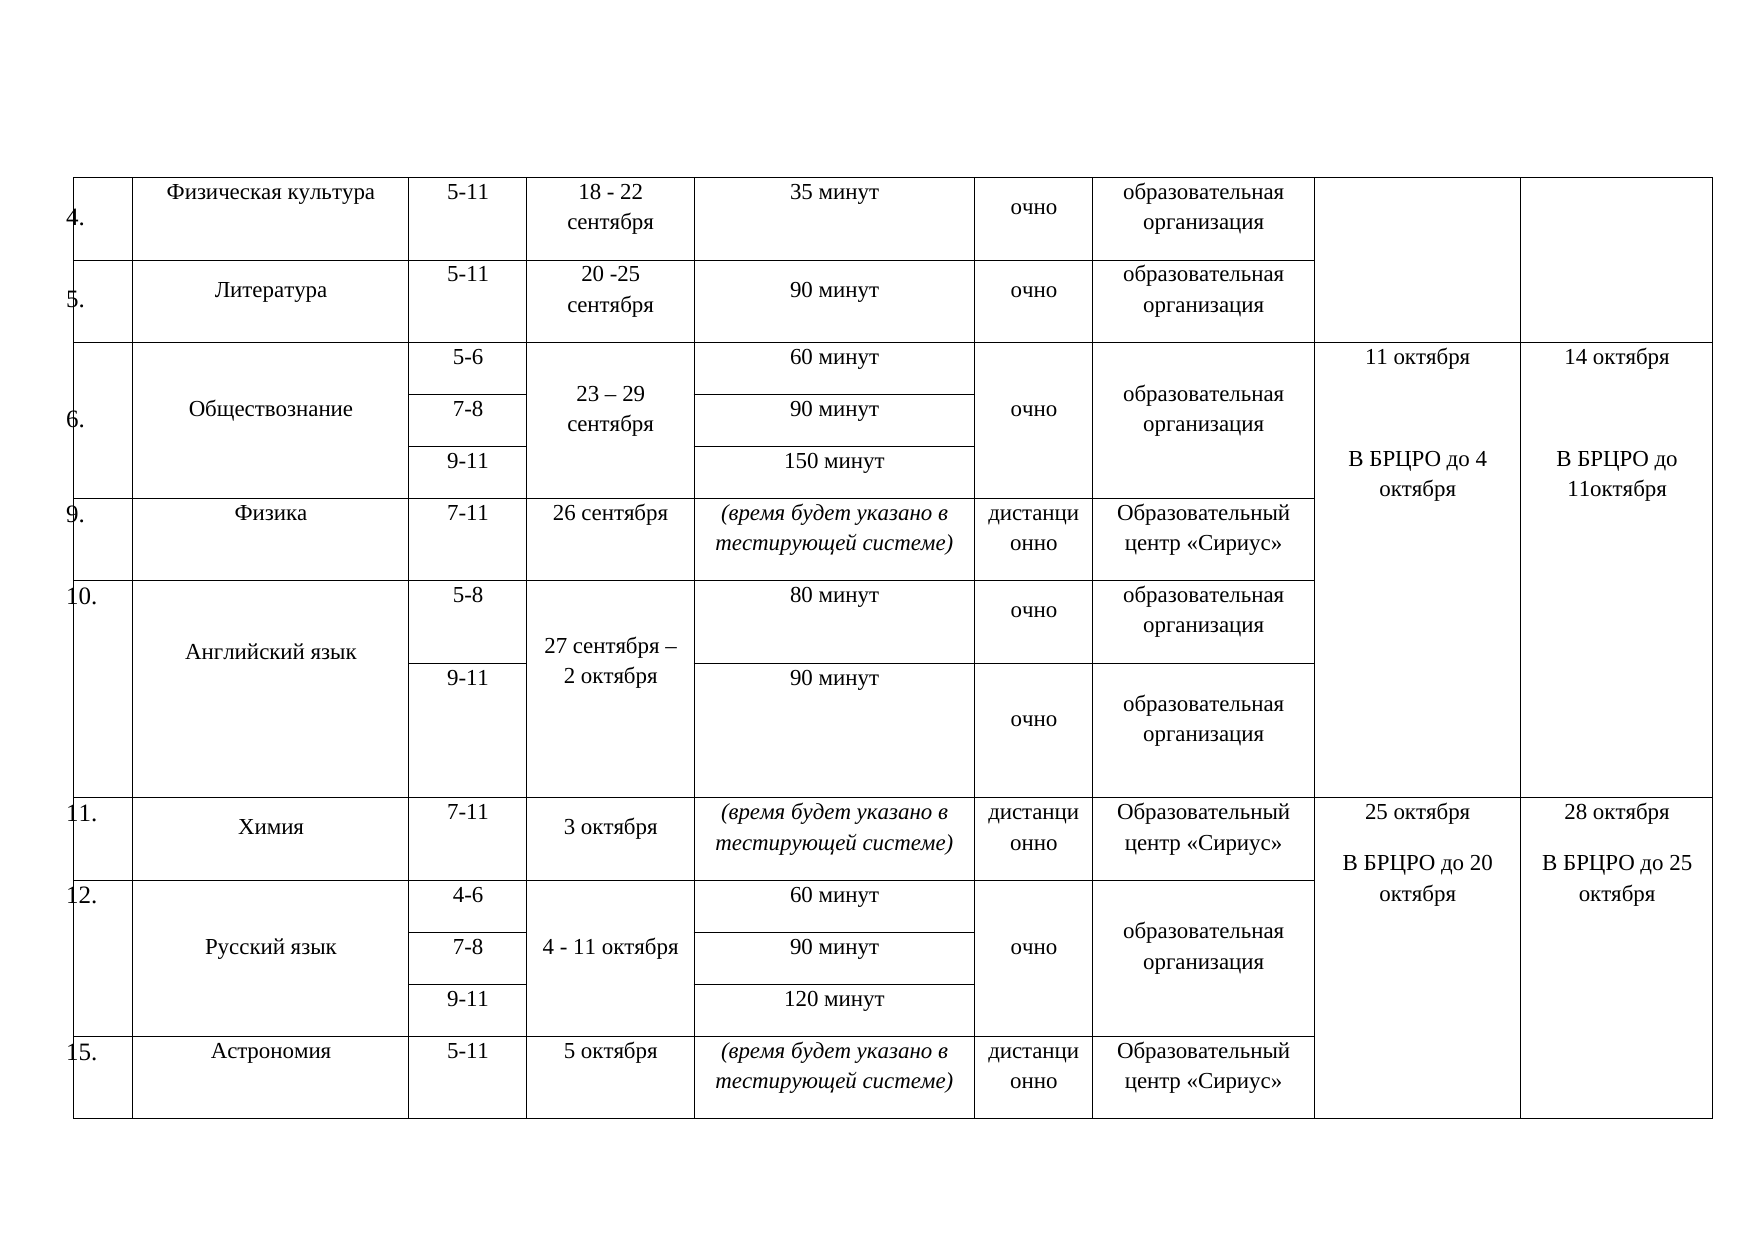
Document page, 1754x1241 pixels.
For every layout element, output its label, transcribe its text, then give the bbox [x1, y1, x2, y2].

table_cell 7-11 [409, 798, 526, 879]
table_cell образовательная организация [1093, 581, 1314, 663]
table_cell Образовательный центр «Сириус» [1093, 798, 1314, 879]
table_cell 5-8 [409, 581, 526, 663]
table_cell Обществознание [133, 343, 408, 498]
table_cell 90 минут [695, 395, 974, 446]
table_cell 90 минут [695, 261, 974, 342]
table_cell 5-11 [409, 261, 526, 342]
table_cell Русский язык [133, 881, 408, 1036]
table_cell [74, 798, 132, 879]
table_cell дистанционно [975, 499, 1092, 580]
table_cell (время будет указано в тестирующей системе) [695, 499, 974, 580]
table_cell [74, 581, 132, 797]
table_cell 35 минут [695, 178, 974, 259]
table_cell 4 - 11 октября [527, 881, 694, 1036]
table_cell [74, 343, 132, 498]
table_cell 90 минут [695, 933, 974, 984]
table_cell 25 октября В БРЦРО до 20 октября [1315, 798, 1520, 1118]
table_cell 7-8 [409, 395, 526, 446]
table_cell 5-6 [409, 343, 526, 394]
table_cell 7-11 [409, 499, 526, 580]
table_cell Астрономия [133, 1037, 408, 1118]
table_cell 9-11 [409, 447, 526, 498]
table_cell Литература [133, 261, 408, 342]
table_cell образовательная организация [1093, 881, 1314, 1036]
table_cell 150 минут [695, 447, 974, 498]
table_cell 60 минут [695, 881, 974, 932]
table_cell 3 октября [527, 798, 694, 879]
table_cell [1093, 178, 1314, 259]
table_cell 18 - 22 сентября [527, 178, 694, 259]
table_cell Образовательный центр «Сириус» [1093, 1037, 1314, 1118]
table_cell 26 сентября [527, 499, 694, 580]
table_cell [74, 178, 132, 259]
table_cell 4-6 [409, 881, 526, 932]
table_cell 90 минут [695, 664, 974, 797]
table_cell дистанционно [975, 798, 1092, 879]
table_cell 120 минут [695, 985, 974, 1036]
table_cell образовательная организация [1093, 261, 1314, 342]
table_cell (время будет указано в тестирующей системе) [695, 798, 974, 879]
table_cell очно [975, 343, 1092, 498]
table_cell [695, 1037, 974, 1118]
table_cell [74, 881, 132, 1036]
table_cell 80 минут [695, 581, 974, 663]
table_cell 20 -25 сентября [527, 261, 694, 342]
table_cell дистанционно [975, 1037, 1092, 1118]
table_cell очно [975, 581, 1092, 663]
table_cell 14 октября В БРЦРО до 11октября [1521, 343, 1712, 797]
table_cell 9-11 [409, 664, 526, 797]
table_cell очно [975, 261, 1092, 342]
table_cell [74, 1037, 132, 1118]
table_cell 28 октября В БРЦРО до 25 октября [1521, 798, 1712, 1118]
table_cell 5-11 [409, 178, 526, 259]
table_cell 23 – 29 сентября [527, 343, 694, 498]
table_cell [74, 499, 132, 580]
table_cell 60 минут [695, 343, 974, 394]
table_cell очно [975, 664, 1092, 797]
table_cell 5-11 [409, 1037, 526, 1118]
table_cell [74, 261, 132, 342]
table_cell 27 сентября – 2 октября [527, 581, 694, 797]
table_cell Образовательный центр «Сириус» [1093, 499, 1314, 580]
table_cell Физика [133, 499, 408, 580]
table_cell Физическая культура [133, 178, 408, 259]
table_cell образовательная организация [1093, 664, 1314, 797]
table_cell 5 октября [527, 1037, 694, 1118]
table_cell образовательная организация [1093, 343, 1314, 498]
table_cell Химия [133, 798, 408, 879]
table_cell 11 октября В БРЦРО до 4 октября [1315, 343, 1520, 797]
table_cell 7-8 [409, 933, 526, 984]
table_cell очно [975, 881, 1092, 1036]
table_cell 9-11 [409, 985, 526, 1036]
table_cell очно [975, 178, 1092, 259]
table_cell Английский язык [133, 581, 408, 797]
